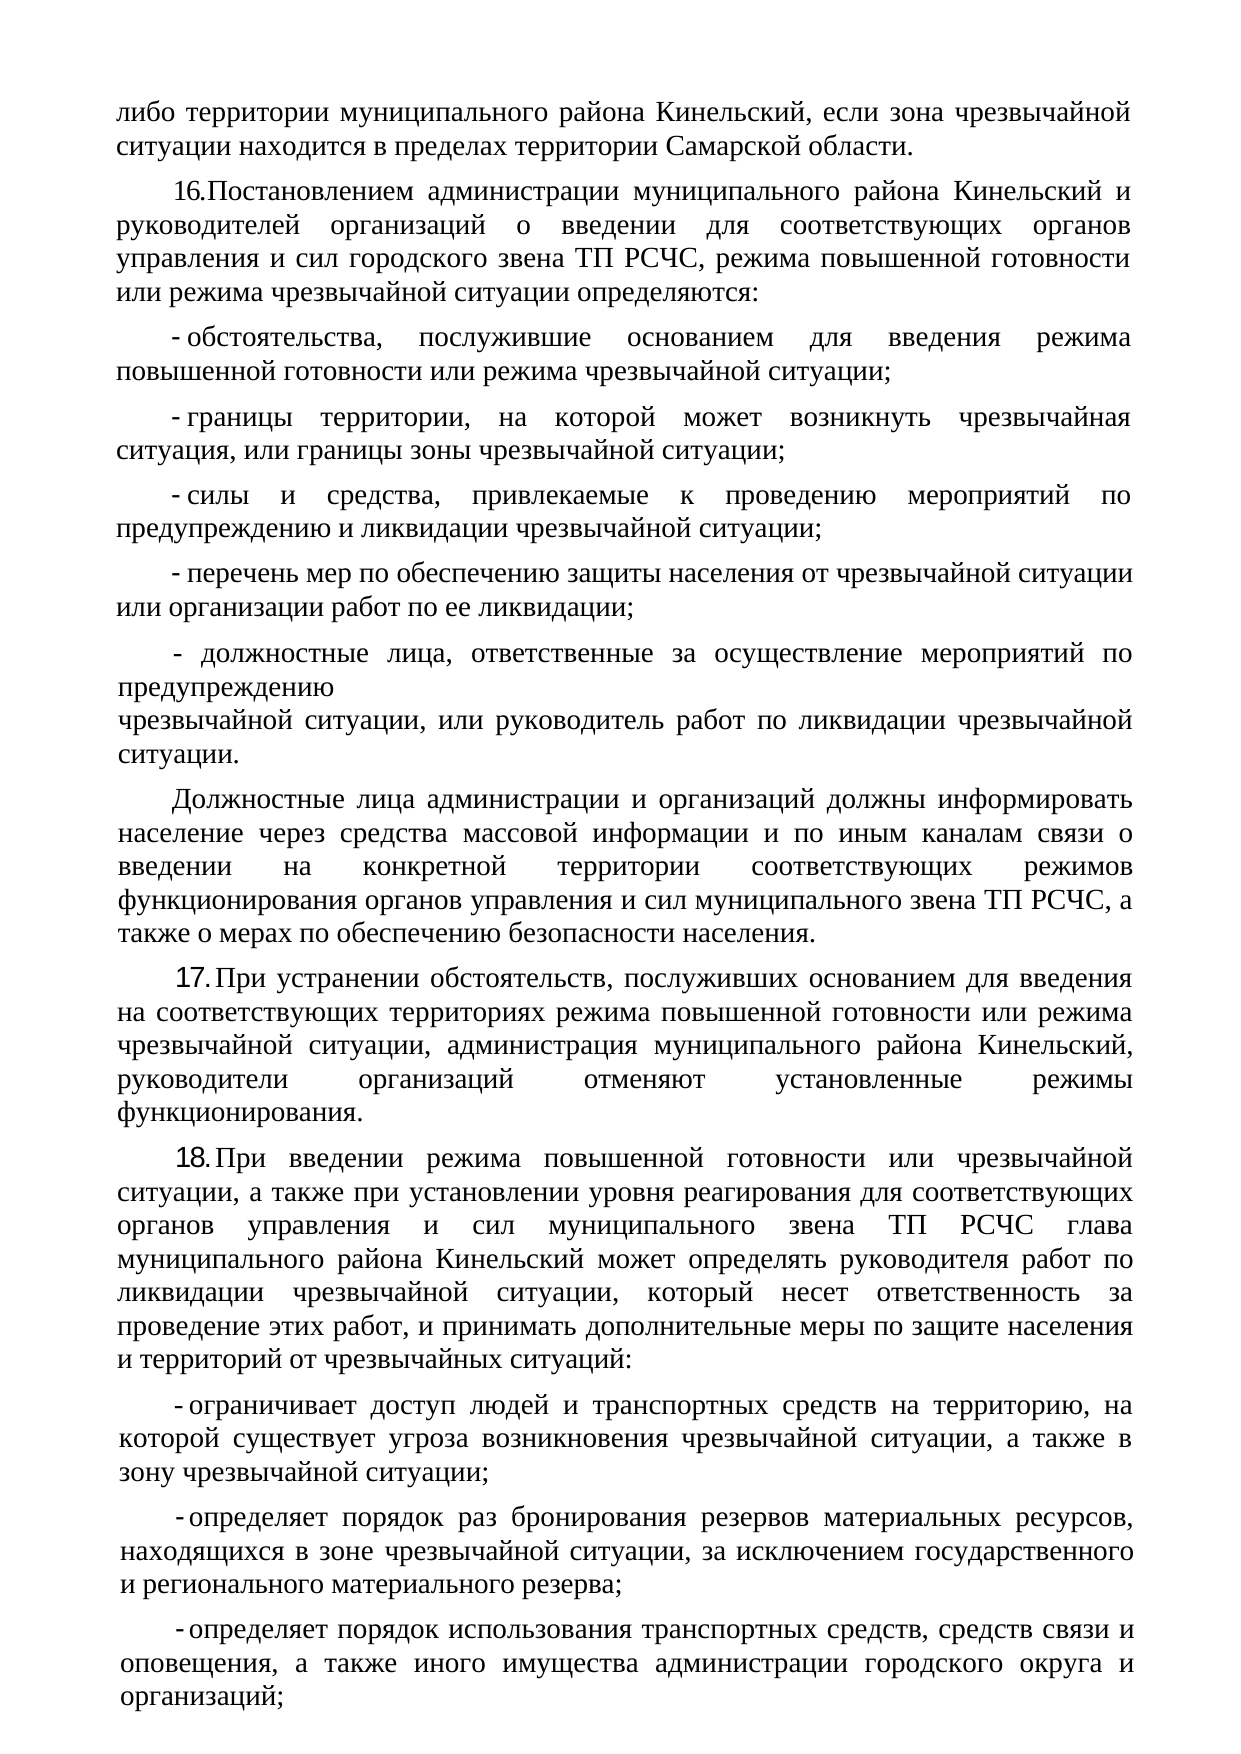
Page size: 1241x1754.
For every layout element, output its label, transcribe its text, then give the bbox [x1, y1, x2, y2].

list силы и средства, привлекаемые к проведению мероприятий по предупреждению и ликвидации чрезвычайной ситуации; [116, 477, 1131, 544]
text - должностные лица, ответственные за осуществление мероприятий по предупреждению чрезвычайной ситуации, или руководитель работ по ликвидации чрезвычайной ситуации. [118, 635, 1133, 769]
list границы территории, на которой может возникнуть чрезвычайная ситуация, или границы зоны чрезвычайной ситуации; [116, 399, 1131, 466]
list При устранении обстоятельств, послуживших основанием для введения на соответствующих территориях режима повышенной готовности или режима чрезвычайной ситуации, администрация муниципального района Кинельский, руководители организаций отменяют установленные режимы функционирования. [117, 960, 1133, 1128]
text Должностные лица администрации и организаций должны информировать население через средства массовой информации и по иным каналам связи о введении на конкретной территории соответствующих режимов функционирования органов управления и сил муниципального звена ТП РСЧС, а также о мерах по обеспечению безопасности населения. [118, 781, 1133, 949]
list перечень мер по обеспечению защиты населения от чрезвычайной ситуации или организации работ по ее ликвидации; [116, 555, 1133, 622]
list определяет порядок использования транспортных средств, средств связи и оповещения, а также иного имущества администрации городского округа и организаций; [120, 1611, 1135, 1712]
list определяет порядок раз бронирования резервов материальных ресурсов, находящихся в зоне чрезвычайной ситуации, за исключением государственного и регионального материального резерва; [120, 1499, 1134, 1600]
text 16. Постановлением администрации муниципального района Кинельский и руководителей организаций о введении для соответствующих органов управления и сил городского звена ТП РСЧС, режима повышенной готовности или режима чрезвычайной ситуации определяются: [116, 173, 1131, 307]
list При введении режима повышенной готовности или чрезвычайной ситуации, а также при установлении уровня реагирования для соответствующих органов управления и сил муниципального звена ТП РСЧС глава муниципального района Кинельский может определять руководителя работ по ликвидации чрезвычайной ситуации, который несет ответственность за проведение этих работ, и принимать дополнительные меры по защите населения и территорий от чрезвычайных ситуаций: [117, 1140, 1133, 1375]
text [116, 94, 1131, 161]
text - ограничивает доступ людей и транспортных средств на территорию, на которой существует угроза возникновения чрезвычайной ситуации, а также в зону чрезвычайной ситуации; [119, 1387, 1133, 1487]
list обстоятельства, послужившие основанием для введения режима повышенной готовности или режима чрезвычайной ситуации; [116, 319, 1131, 387]
